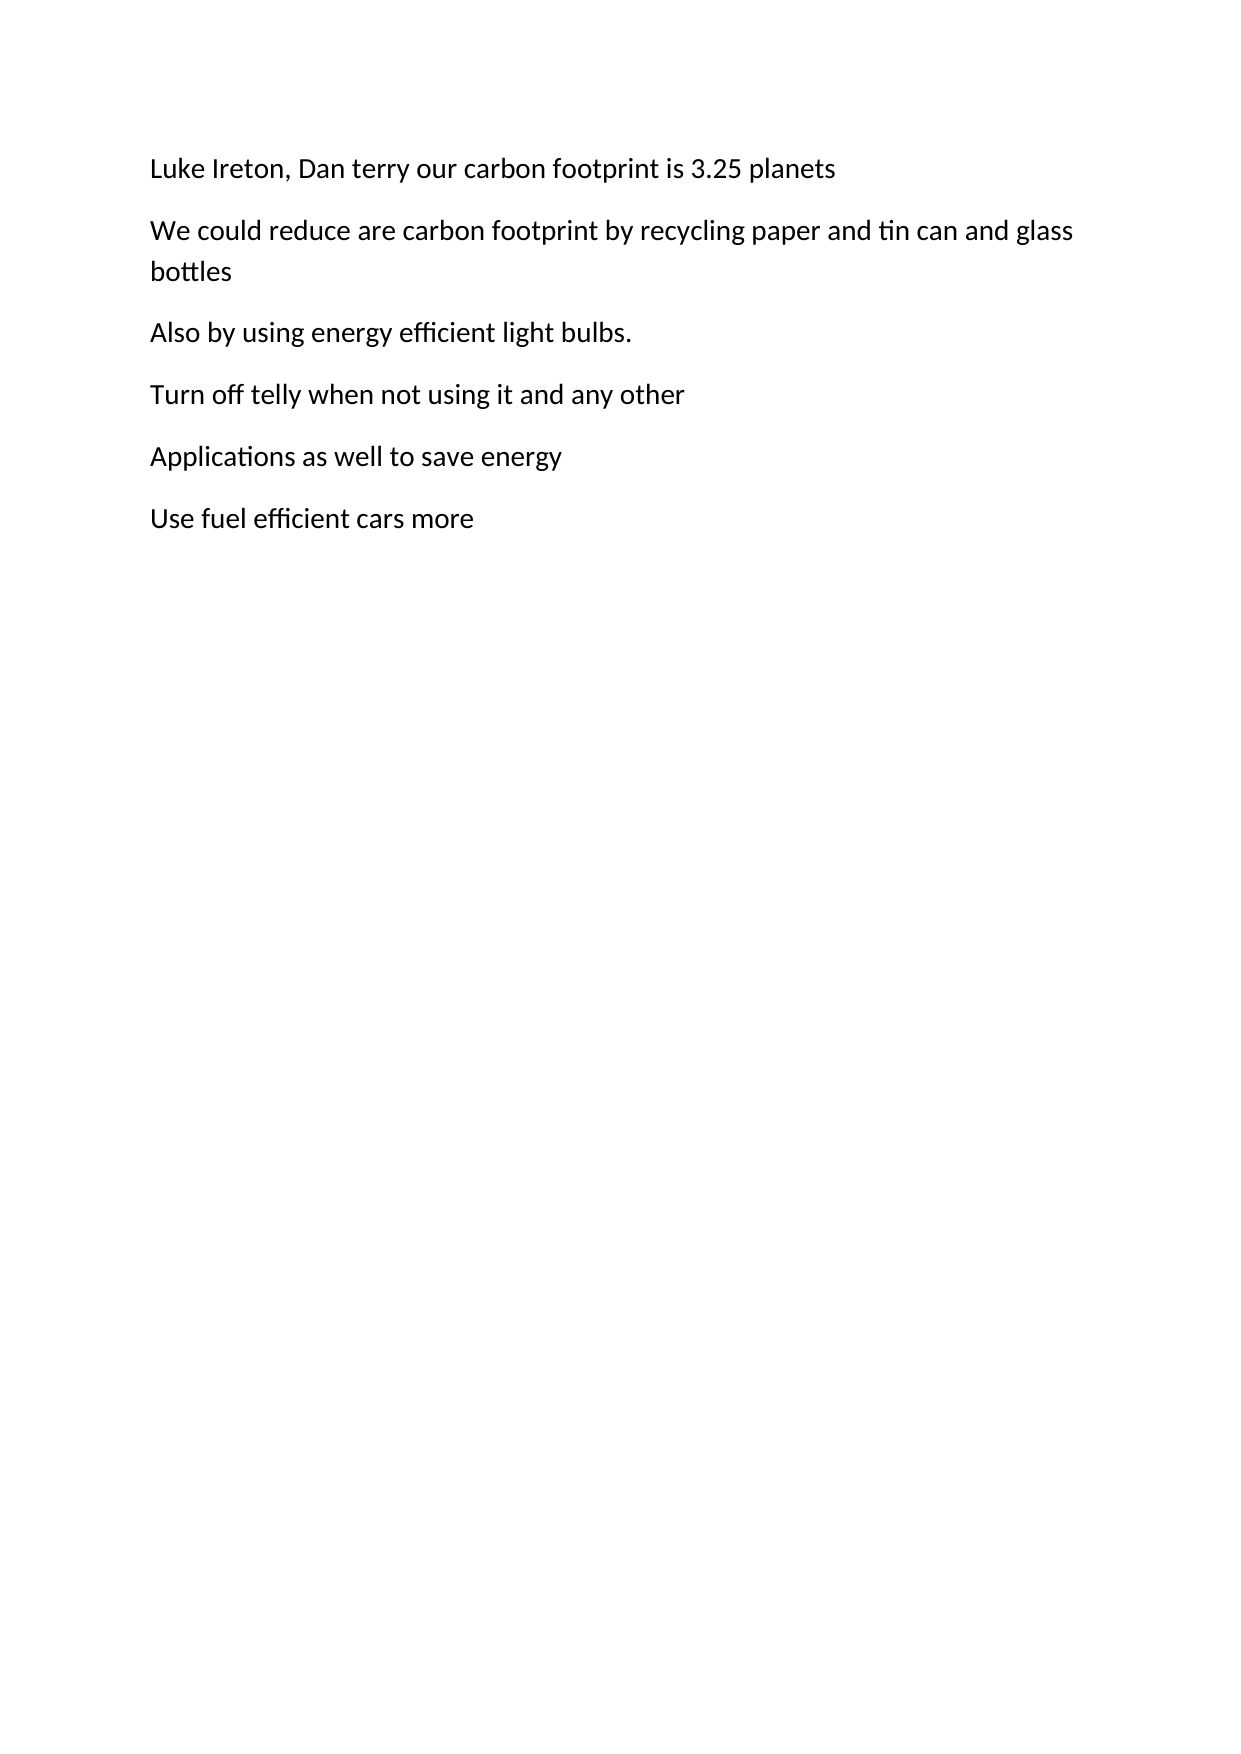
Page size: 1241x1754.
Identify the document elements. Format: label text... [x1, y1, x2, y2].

text Use fuel efficient cars more [150, 500, 1090, 535]
text Applications as well to save energy [150, 438, 1090, 474]
text Also by using energy efficient light bulbs. [150, 314, 1090, 350]
text We could reduce are carbon footprint by recycling paper and tin can and glass bottles [150, 212, 1090, 288]
text Turn off telly when not using it and any other [150, 376, 1090, 412]
text Luke Ireton, Dan terry our carbon footprint is 3.25 planets [150, 150, 1090, 186]
